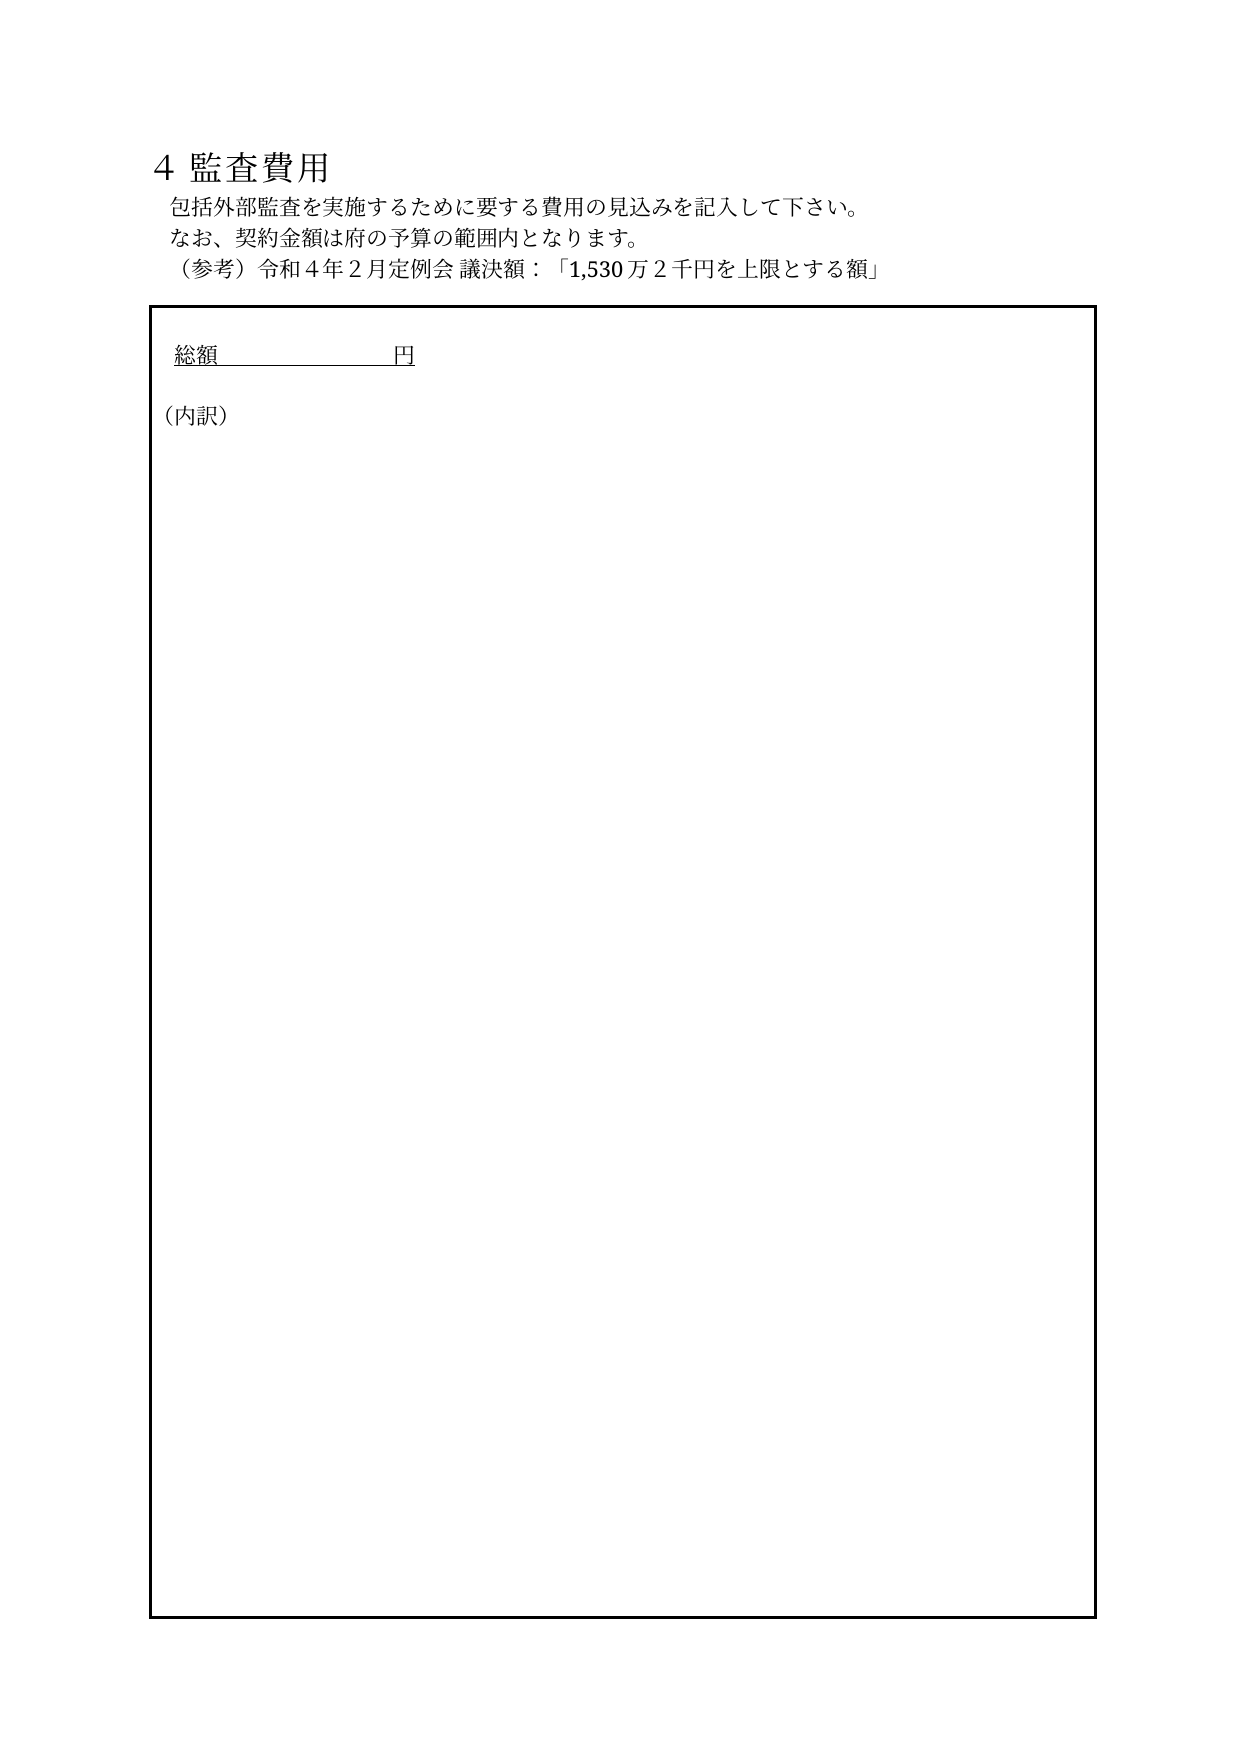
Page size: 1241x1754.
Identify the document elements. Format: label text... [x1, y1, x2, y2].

table_header 総額 円 （内訳） [152, 308, 1094, 1616]
text （参考）令和４年２月定例会 議決額：「1,530万２千円を上限とする額」 [148, 253, 1092, 284]
text なお、契約金額は府の予算の範囲内となります。 [148, 221, 1092, 253]
text 包括外部監査を実施するために要する費用の見込みを記入して下さい。 [148, 190, 1092, 221]
text ４ 監査費用 [148, 142, 1092, 190]
